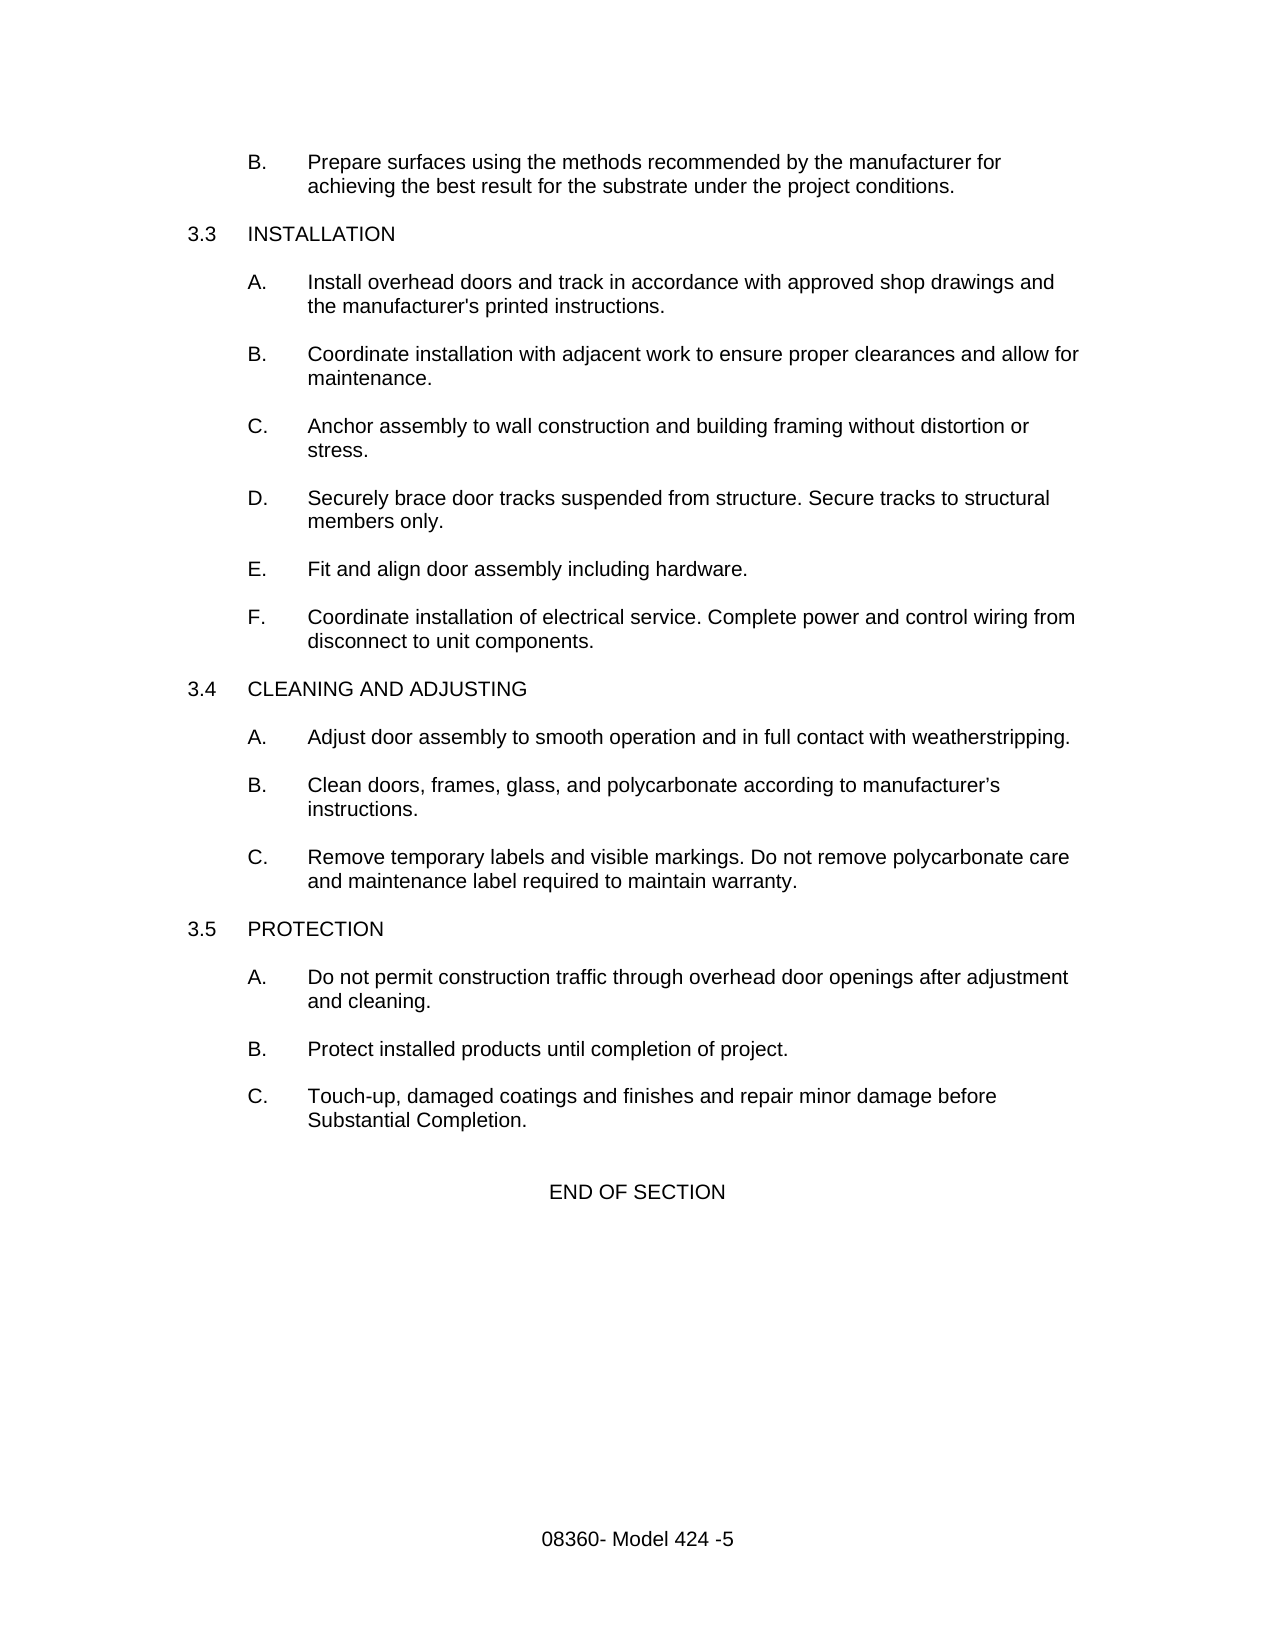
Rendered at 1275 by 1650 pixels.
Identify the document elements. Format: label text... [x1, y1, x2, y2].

text Prepare surfaces using the methods recommended by the manufacturer for achieving the best result for the substrate under the project conditions. [247, 150, 1087, 198]
text Do not permit construction traffic through overhead door openings after adjustment and cleaning. [247, 964, 1087, 1012]
text Protect installed products until completion of project. [247, 1036, 1087, 1060]
text Coordinate installation of electrical service. Complete power and control wiring from disconnect to unit components. [247, 605, 1087, 653]
text Anchor assembly to wall construction and building framing without distortion or stress. [247, 413, 1087, 461]
text Install overhead doors and track in accordance with approved shop drawings and the manufacturer's printed instructions. [247, 270, 1087, 318]
text INSTALLATION [187, 222, 1087, 246]
text END OF SECTION [187, 1180, 1087, 1204]
text Securely brace door tracks suspended from structure. Secure tracks to structural members only. [247, 485, 1087, 533]
text PROTECTION [187, 917, 1087, 941]
text CLEANING AND ADJUSTING [187, 677, 1087, 701]
text Fit and align door assembly including hardware. [247, 557, 1087, 581]
text Clean doors, frames, glass, and polycarbonate according to manufacturer’s instructions. [247, 773, 1087, 821]
text Remove temporary labels and visible markings. Do not remove polycarbonate care and maintenance label required to maintain warranty. [247, 845, 1087, 893]
text Adjust door assembly to smooth operation and in full contact with weatherstripping. [247, 725, 1087, 749]
text Coordinate installation with adjacent work to ensure proper clearances and allow for maintenance. [247, 342, 1087, 389]
text Touch-up, damaged coatings and finishes and repair minor damage before Substantial Completion. [247, 1084, 1087, 1132]
